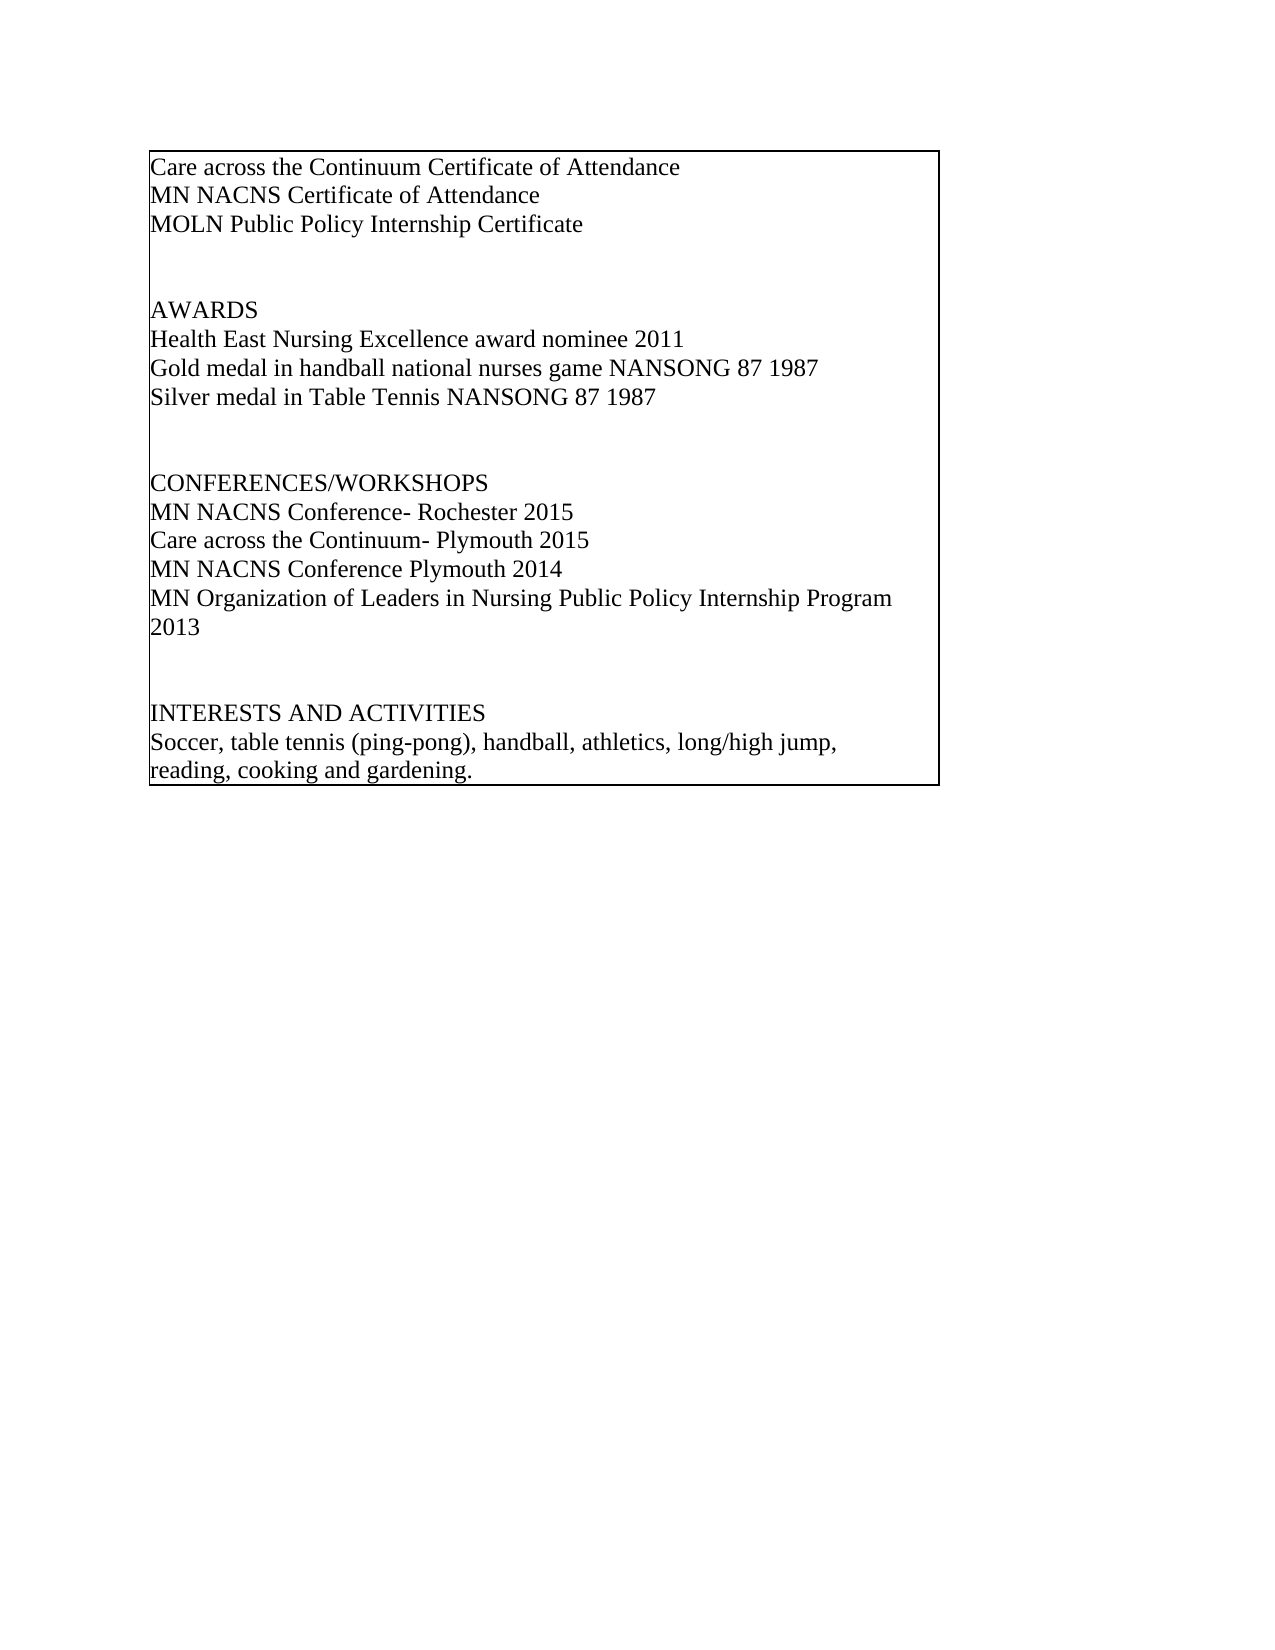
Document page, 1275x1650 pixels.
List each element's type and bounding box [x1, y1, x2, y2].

table_header [150, 152, 938, 784]
